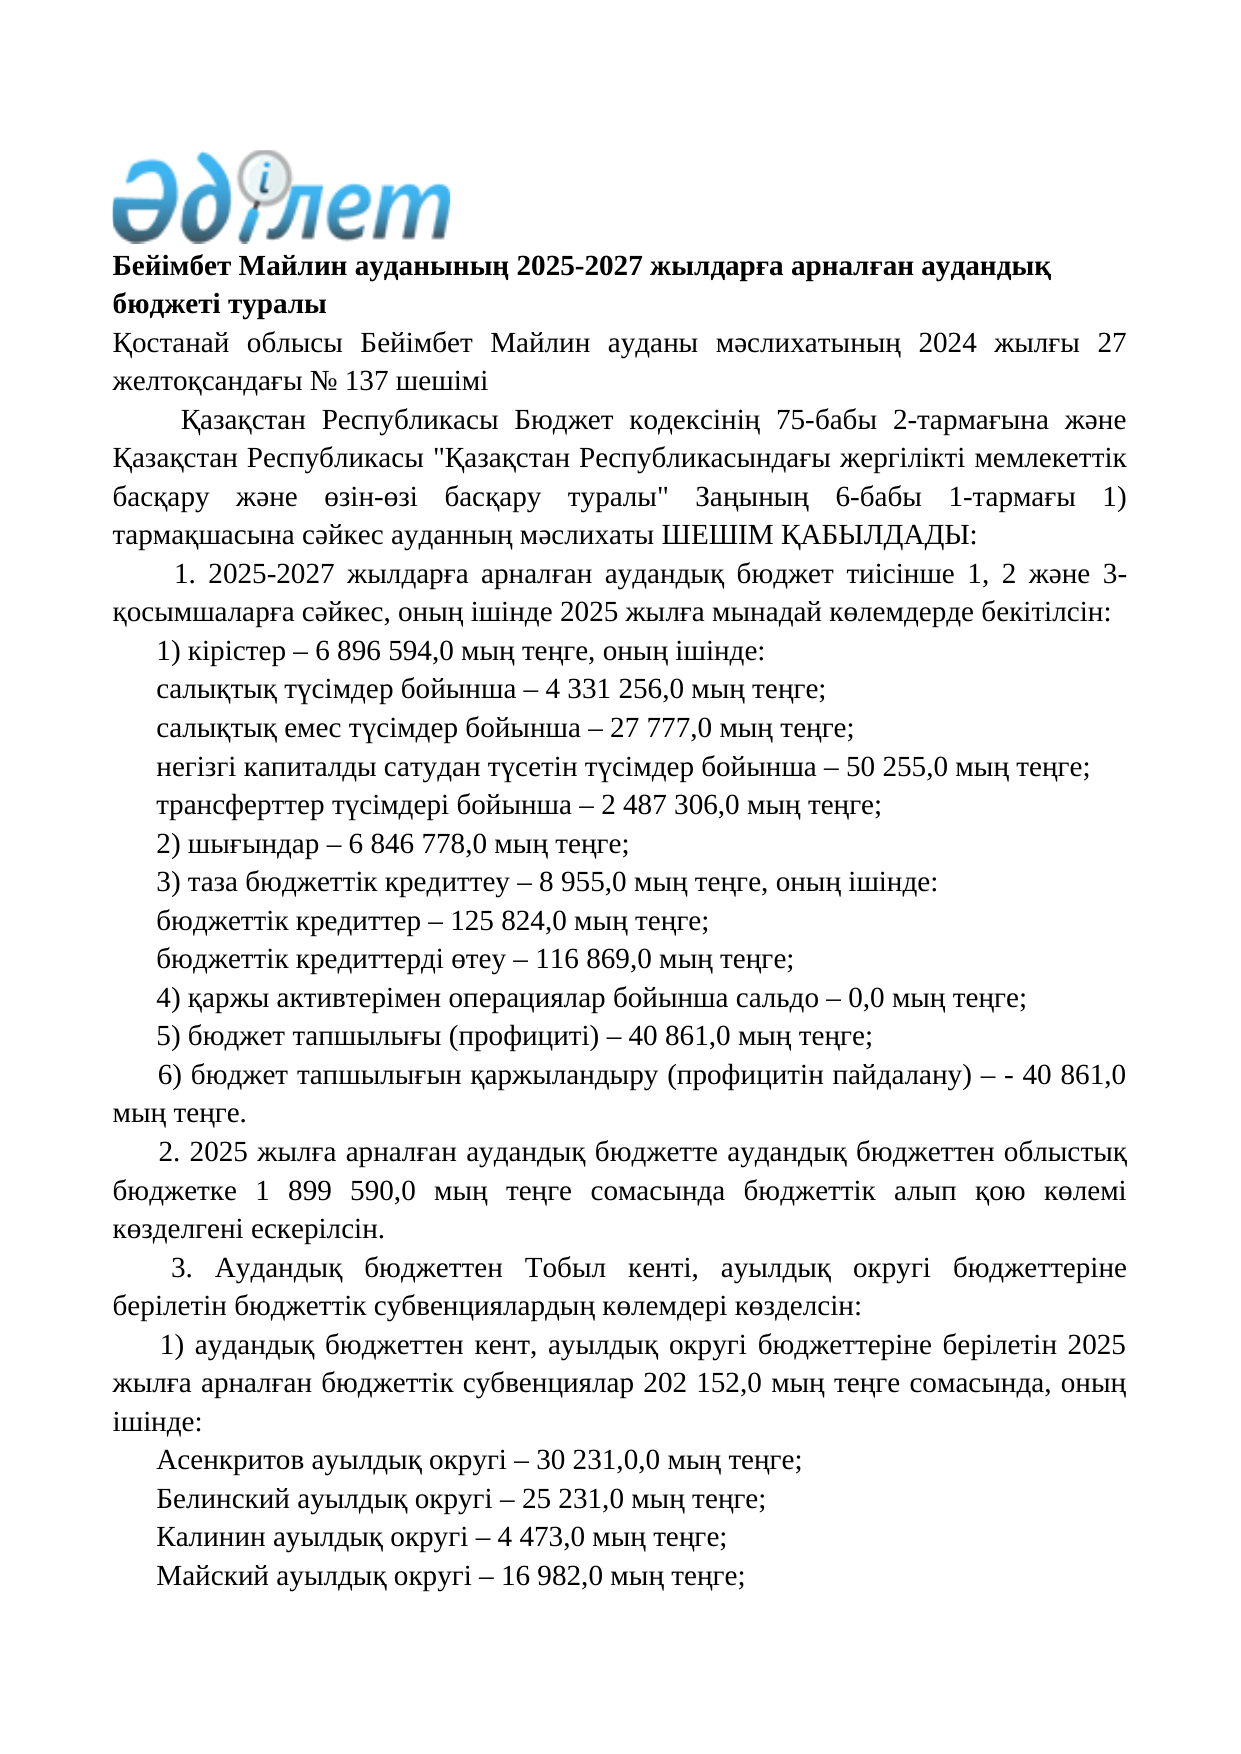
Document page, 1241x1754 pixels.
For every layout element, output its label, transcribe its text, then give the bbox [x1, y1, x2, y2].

text салықтық емес түсімдер бойынша – 27 777,0 мың теңге; [112, 710, 1128, 744]
text салықтық түсімдер бойынша – 4 331 256,0 мың теңге; [112, 672, 1128, 705]
text негiзгi капиталды сатудан түсетiн түсiмдер бойынша – 50 255,0 мың теңге; [112, 749, 1128, 782]
text бюджеттiк кредиттер – 125 824,0 мың теңге; [112, 903, 1128, 936]
picture [112, 150, 451, 244]
text Белинский ауылдық округi – 25 231,0 мың теңге; [112, 1481, 1128, 1514]
text Майский ауылдық округi – 16 982,0 мың теңге; [112, 1558, 1128, 1592]
text Қазақстан Республикасы Бюджет кодексінің 75-бабы 2-тармағына және Қазақстан Республикасы "Қазақстан Республикасындағы жергiлiктi мемлекеттік басқару және өзiн-өзi басқару туралы" Заңының 6-бабы 1-тармағы 1) тармақшасына сәйкес ауданның мәслихаты ШЕШІМ ҚАБЫЛДАДЫ: [112, 402, 1128, 551]
text 1. 2025-2027 жылдарға арналған аудандық бюджет тиісінше 1, 2 және 3-қосымшаларға сәйкес, оның ішінде 2025 жылға мынадай көлемдерде бекітілсін: [112, 556, 1128, 628]
text 3) таза бюджеттiк кредиттеу – 8 955,0 мың теңге, оның iшiнде: [112, 864, 1128, 898]
text 3. Аудандық бюджеттен Тобыл кенті, ауылдық округі бюджеттеріне берілетін бюджеттік субвенциялардың көлемдері көзделсін: [112, 1250, 1128, 1322]
text 2) шығындар – 6 846 778,0 мың теңге; [112, 826, 1128, 859]
text трансферттер түсімдері бойынша – 2 487 306,0 мың теңге; [112, 787, 1128, 821]
text Асенкритов ауылдық округi – 30 231,0,0 мың теңге; [112, 1442, 1128, 1476]
text Калинин ауылдық округi – 4 473,0 мың теңге; [112, 1519, 1128, 1553]
text Бейімбет Майлин ауданының 2025-2027 жылдарға арналған аудандық бюджеті туралы [112, 248, 1128, 320]
text 4) қаржы активтерімен операциялар бойынша сальдо – 0,0 мың теңге; [112, 980, 1128, 1013]
text 1) аудандық бюджеттен кент, ауылдық округі бюджеттеріне берілетін 2025 жылға арналған бюджеттік субвенциялар 202 152,0 мың теңге сомасында, оның ішінде: [112, 1327, 1128, 1437]
text 2. 2025 жылға арналған аудандық бюджетте аудандық бюджеттен облыстық бюджетке 1 899 590,0 мың теңге сомасында бюджеттік алып қою көлемі көзделгені ескерілсін. [112, 1134, 1128, 1245]
text 5) бюджет тапшылығы (профициті) – 40 861,0 мың теңге; [112, 1018, 1128, 1052]
text Қостанай облысы Бейімбет Майлин ауданы мәслихатының 2024 жылғы 27 желтоқсандағы № 137 шешімі [112, 325, 1128, 397]
text 1) кірістер – 6 896 594,0 мың теңге, оның iшiнде: [112, 633, 1128, 667]
text 6) бюджет тапшылығын қаржыландыру (профицитін пайдалану) – - 40 861,0 мың теңге. [112, 1057, 1128, 1129]
text бюджеттiк кредиттердi өтеу – 116 869,0 мың теңге; [112, 941, 1128, 975]
